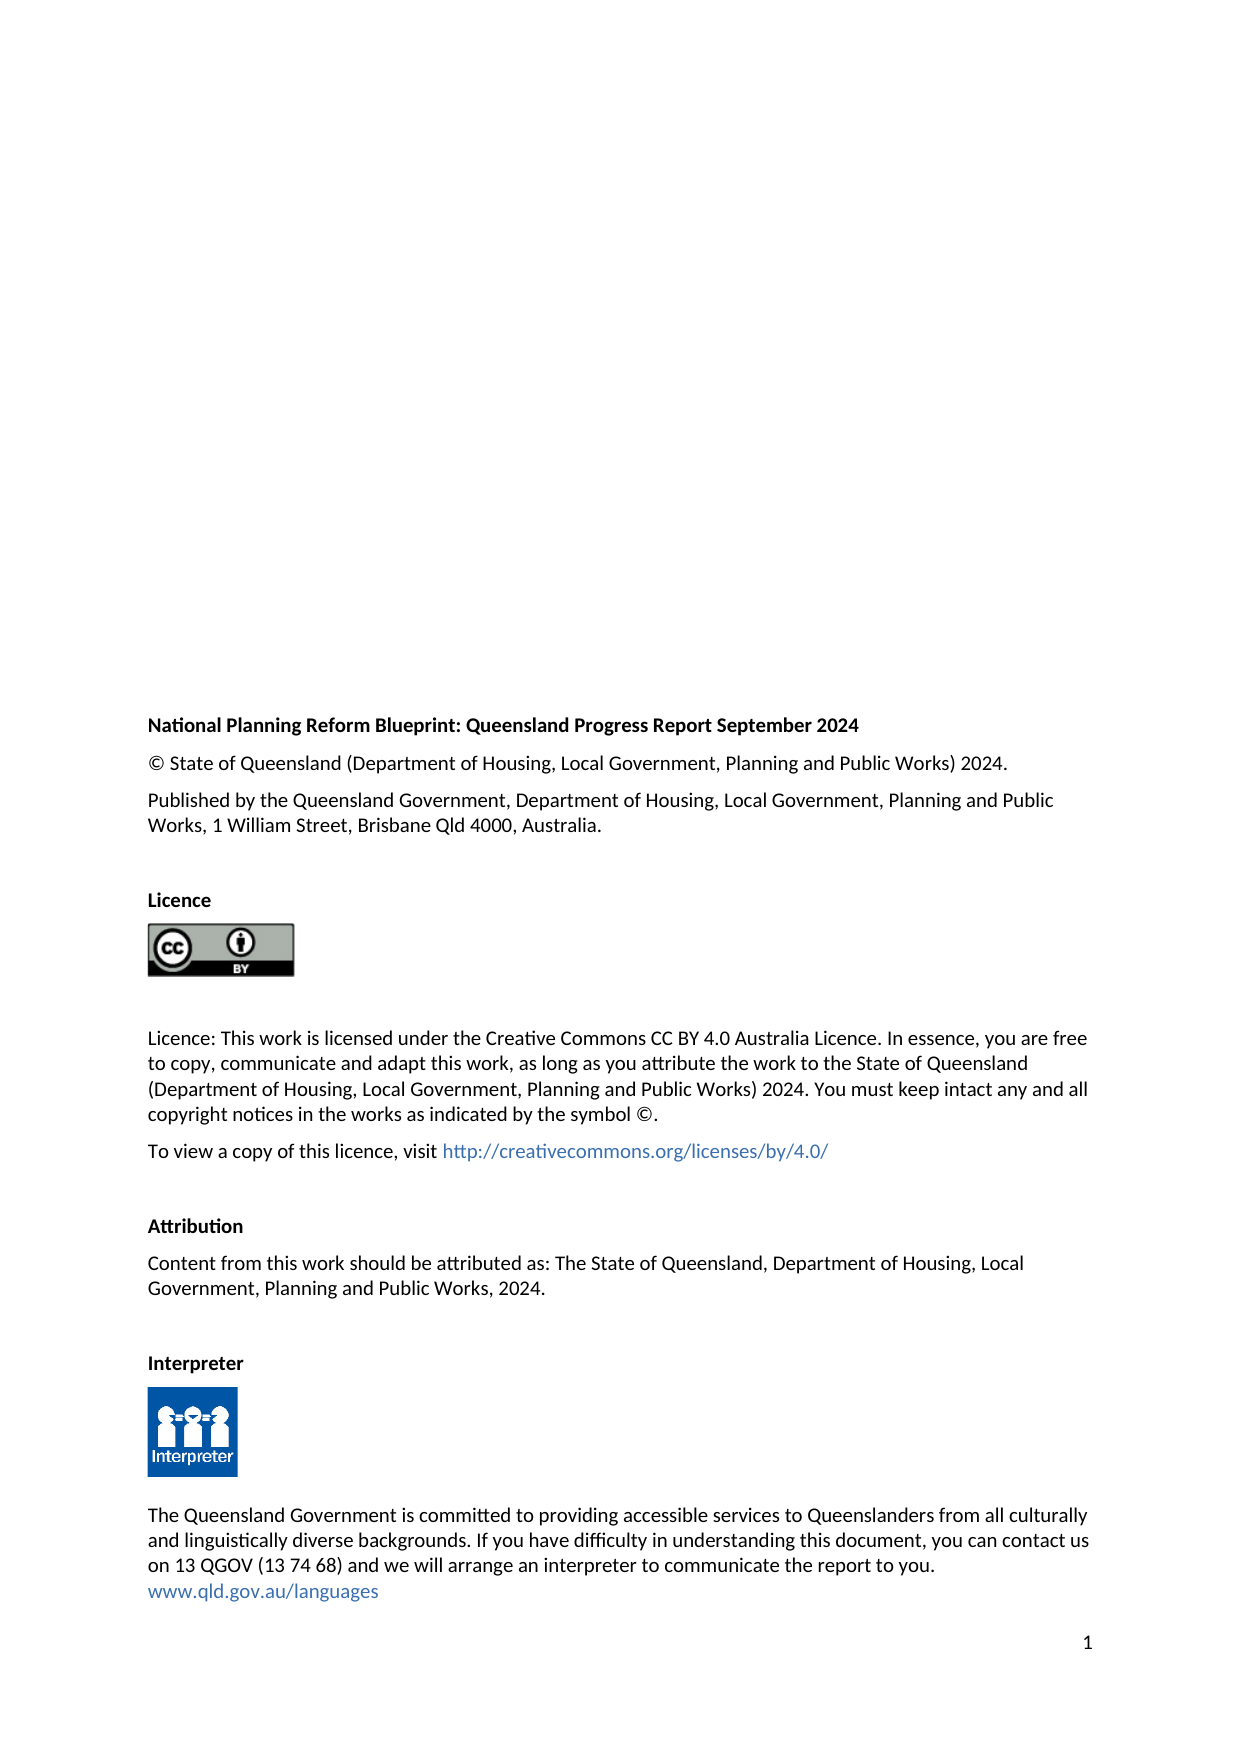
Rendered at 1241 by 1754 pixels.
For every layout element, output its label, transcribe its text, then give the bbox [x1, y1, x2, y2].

text Licence: This work is licensed under the Creative Commons CC BY 4.0 Australia Licence. In essence, you are free to copy, communicate and adapt this work, as long as you attribute the work to the State of Queensland (Department of Housing, Local Government, Planning and Public Works) 2024. You must keep intact any and all copyright notices in the works as indicated by the symbol ©. [148, 1025, 1092, 1127]
picture [147, 1387, 238, 1477]
picture [147, 923, 295, 977]
text National Planning Reform Blueprint: Queensland Progress Report September 2024 [148, 713, 1092, 738]
text To view a copy of this licence, visit http://creativecommons.org/licenses/by/4.0/ [148, 1138, 1092, 1164]
text Attribution [148, 1213, 1092, 1238]
text Content from this work should be attributed as: The State of Queensland, Department of Housing, Local Government, Planning and Public Works, 2024. [148, 1250, 1092, 1301]
text The Queensland Government is committed to providing accessible services to Queenslanders from all culturally and linguistically diverse backgrounds. If you have difficulty in understanding this document, you can contact us on 13 QGOV (13 74 68) and we will arrange an interpreter to communicate the report to you. www.qld.gov.au/languages [148, 1502, 1092, 1603]
text © State of Queensland (Department of Housing, Local Government, Planning and Public Works) 2024. [148, 750, 1092, 775]
text Licence [148, 887, 1092, 912]
text Published by the Queensland Government, Department of Housing, Local Government, Planning and Public Works, 1 William Street, Brisbane Qld 4000, Australia. [148, 787, 1092, 838]
text Interpreter [148, 1350, 1092, 1375]
